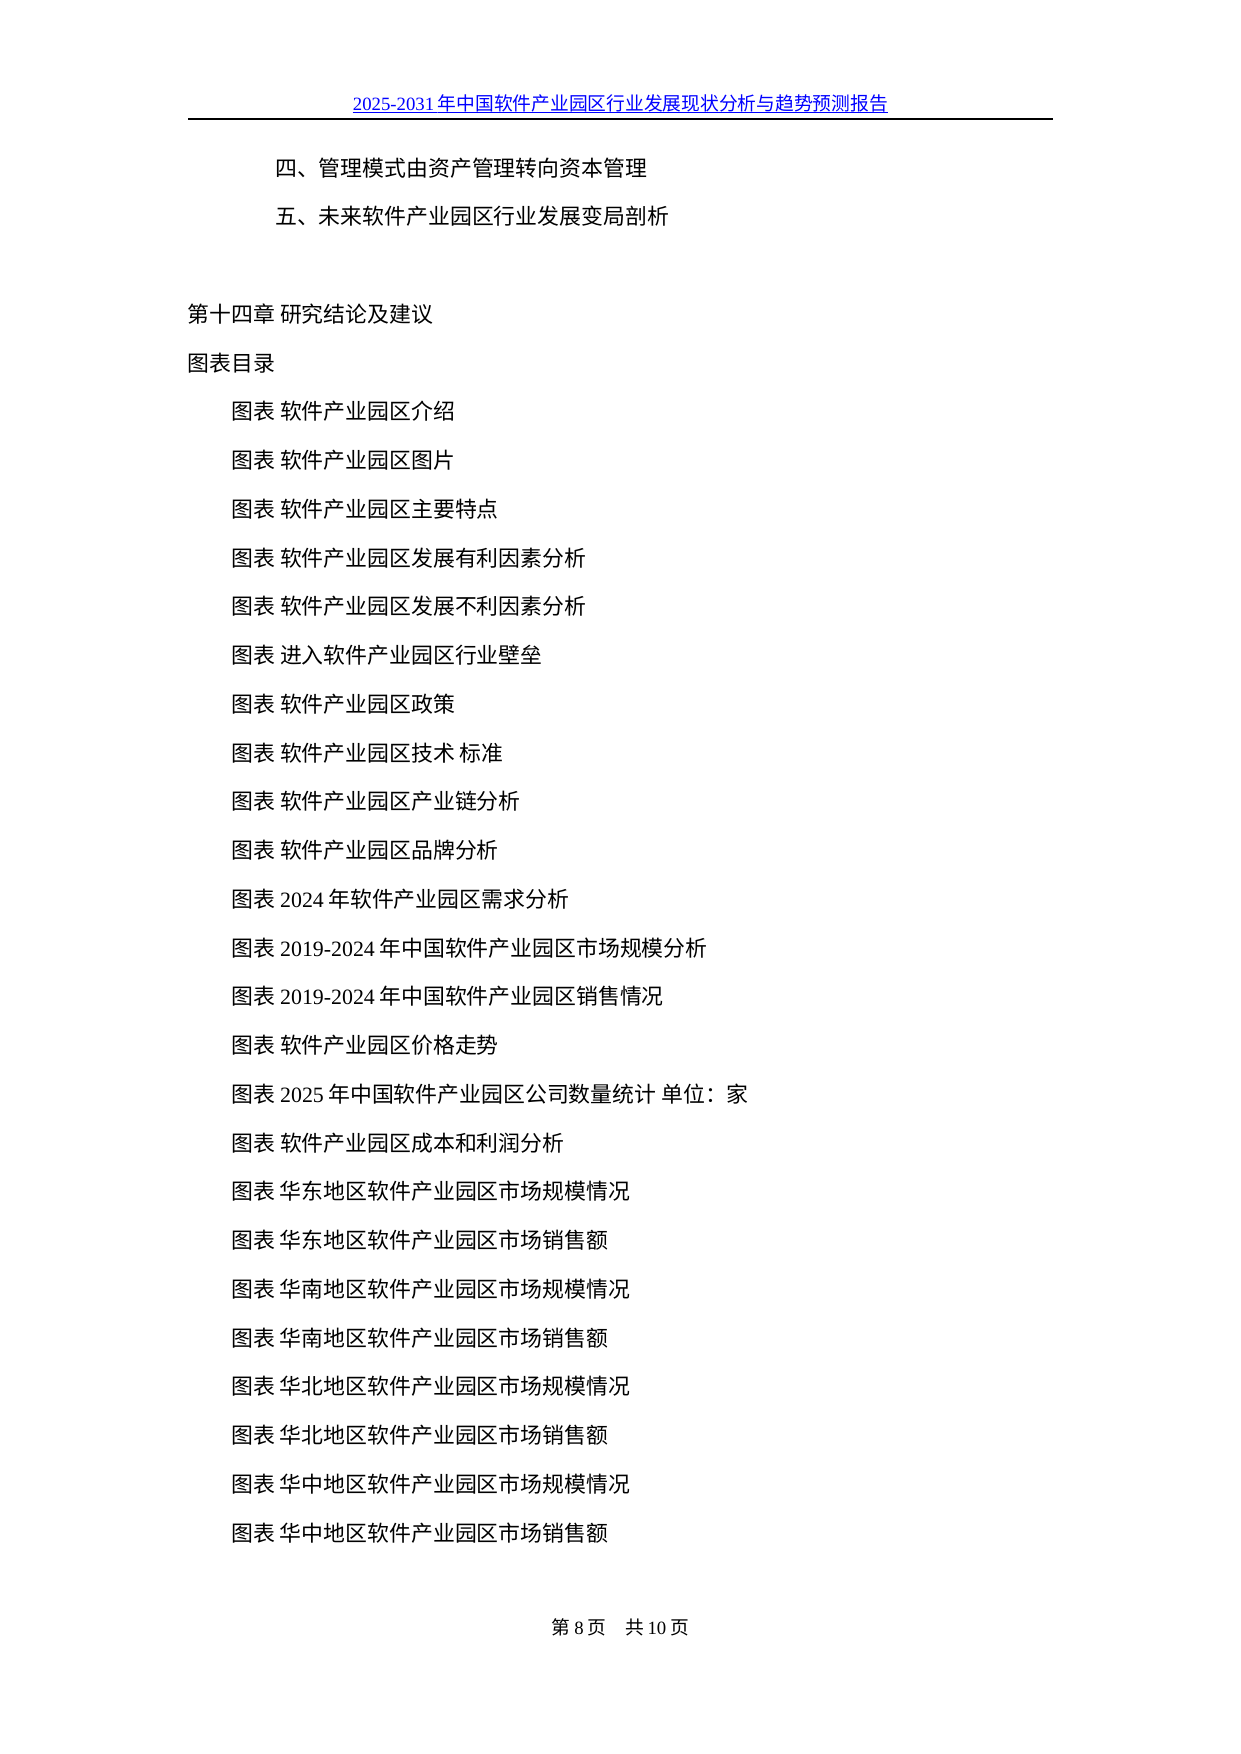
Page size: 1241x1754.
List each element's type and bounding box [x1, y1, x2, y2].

text [187, 150, 1053, 1548]
